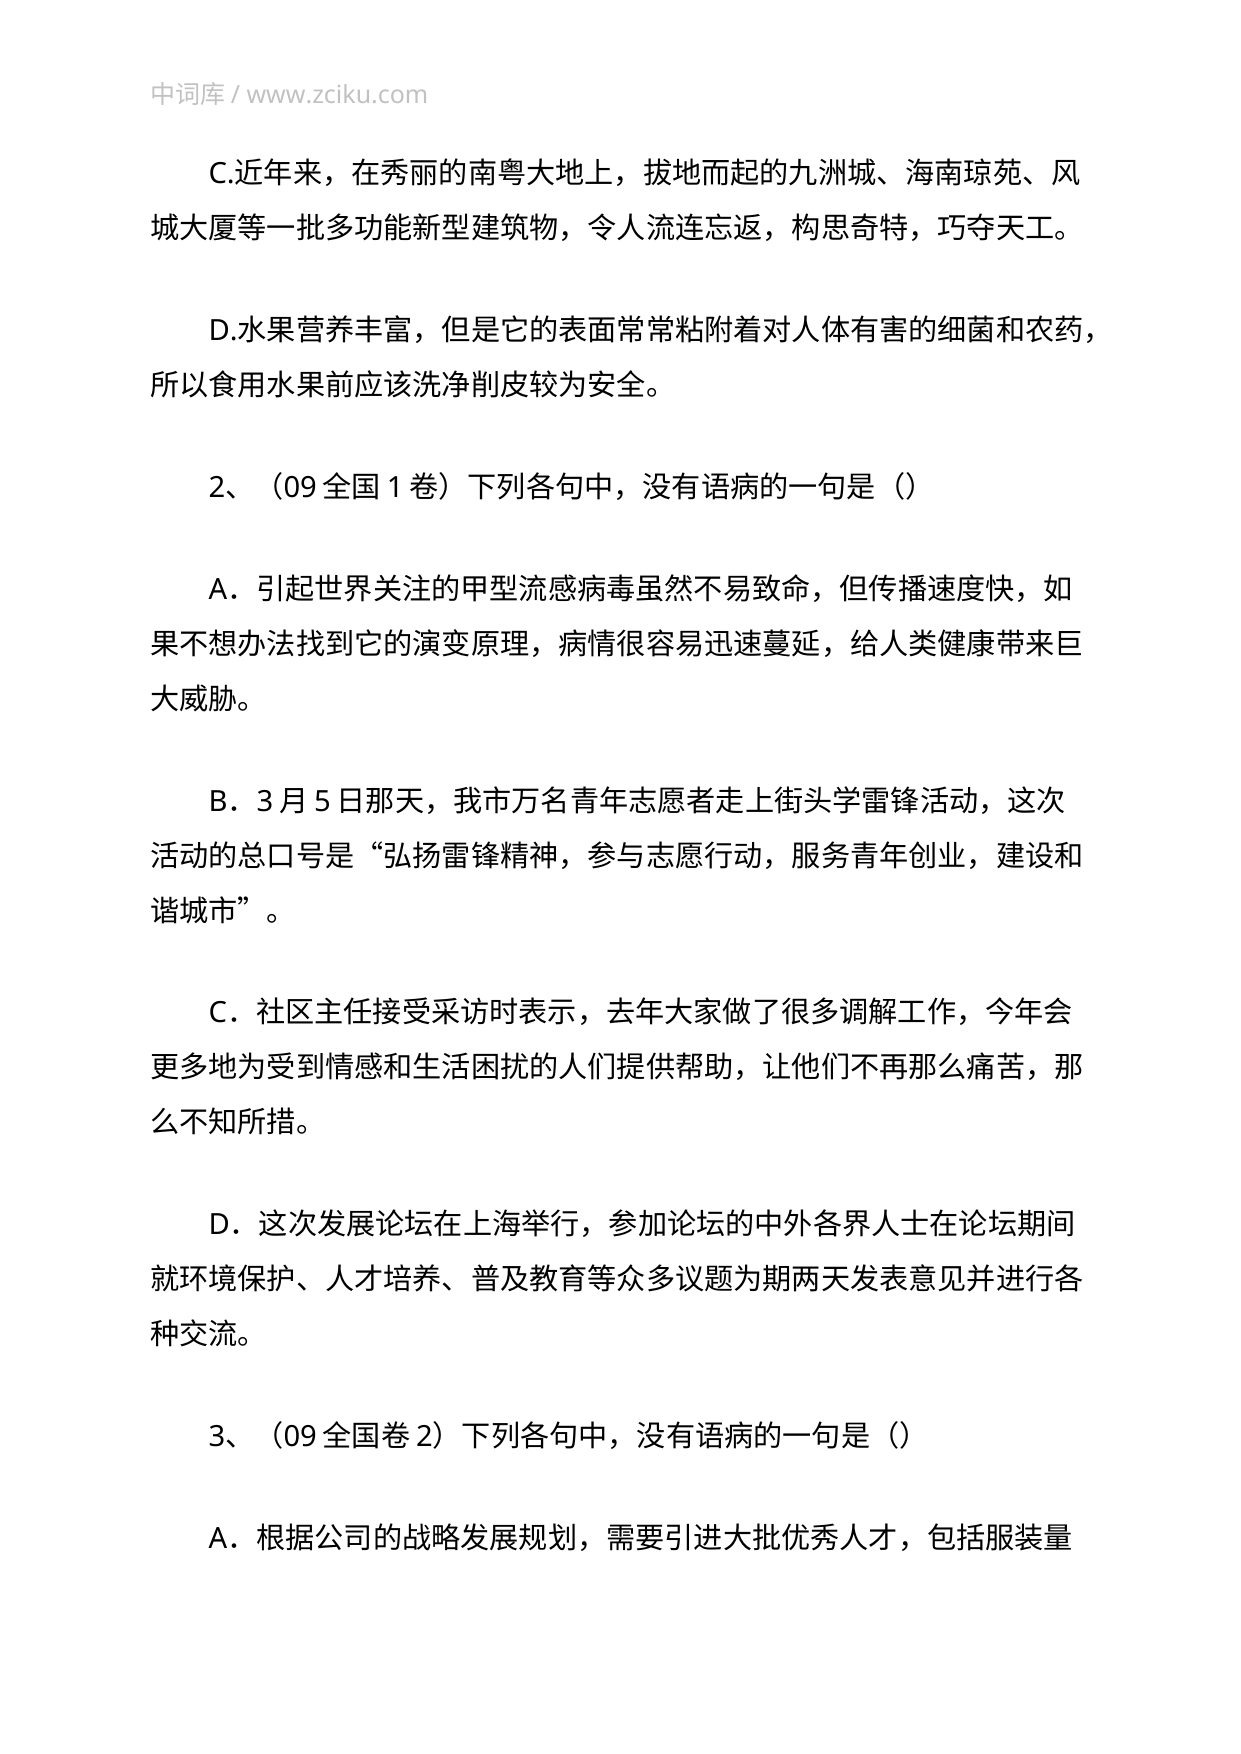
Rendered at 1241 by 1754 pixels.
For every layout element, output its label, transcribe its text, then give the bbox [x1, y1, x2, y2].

text C.近年来，在秀丽的南粤大地上，拔地而起的九洲城、海南琼苑、风城大厦等一批多功能新型建筑物，令人流连忘返，构思奇特，巧夺天工。 [150, 150, 1090, 247]
text 3、（09全国卷2）下列各句中，没有语病的一句是（） [150, 1412, 1090, 1454]
text A．引起世界关注的甲型流感病毒虽然不易致命，但传播速度快，如果不想办法找到它的演变原理，病情很容易迅速蔓延，给人类健康带来巨大威胁。 [150, 566, 1090, 718]
text D.水果营养丰富，但是它的表面常常粘附着对人体有害的细菌和农药，所以食用水果前应该洗净削皮较为安全。 [150, 307, 1090, 404]
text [150, 1514, 1090, 1557]
text C．社区主任接受采访时表示，去年大家做了很多调解工作，今年会更多地为受到情感和生活困扰的人们提供帮助，让他们不再那么痛苦，那么不知所措。 [150, 989, 1090, 1141]
text 2、（09全国1卷）下列各句中，没有语病的一句是（） [150, 463, 1090, 506]
text B．3月5日那天，我市万名青年志愿者走上街头学雷锋活动，这次活动的总口号是“弘扬雷锋精神，参与志愿行动，服务青年创业，建设和谐城市”。 [150, 777, 1090, 929]
text D．这次发展论坛在上海举行，参加论坛的中外各界人士在论坛期间就环境保护、人才培养、普及教育等众多议题为期两天发表意见并进行各种交流。 [150, 1201, 1090, 1353]
